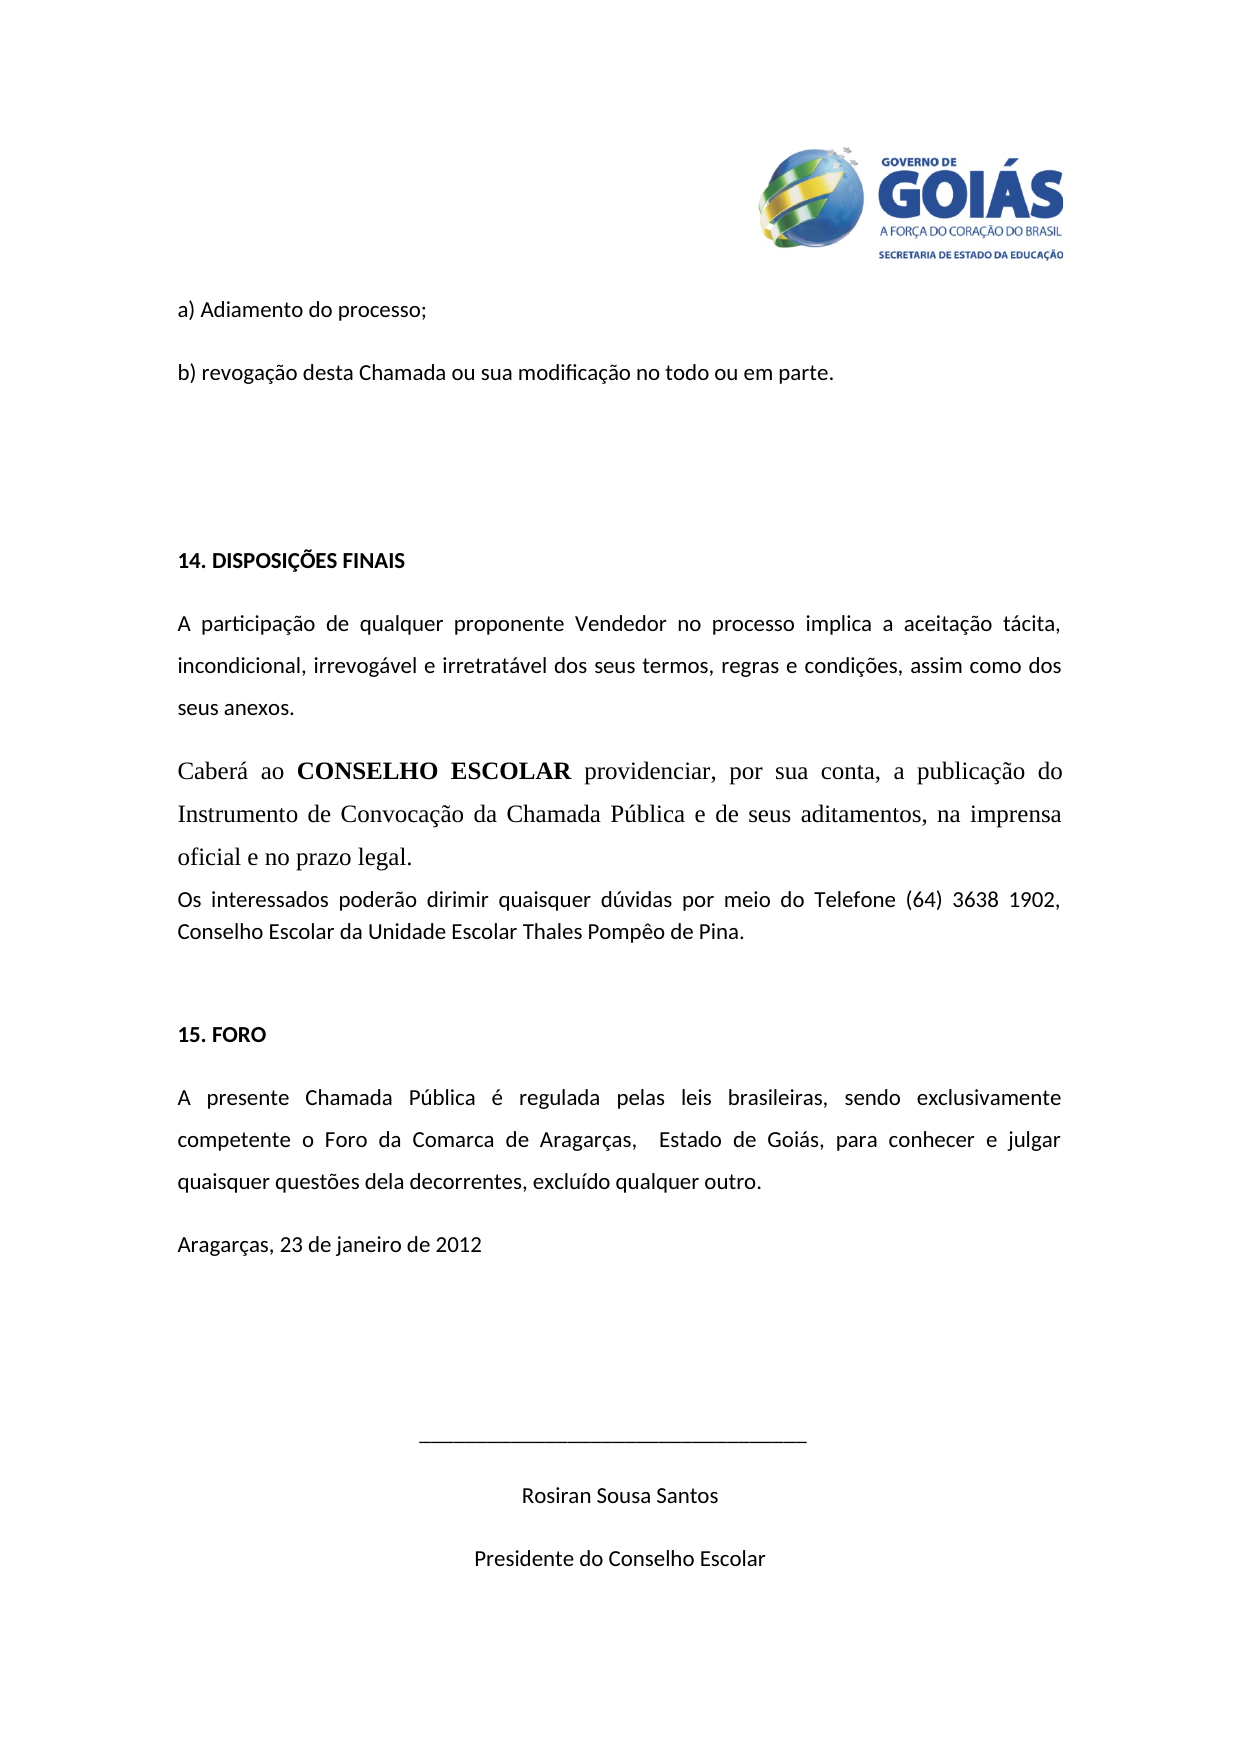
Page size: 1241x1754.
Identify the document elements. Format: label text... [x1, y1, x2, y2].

text Rosiran Sousa Santos [177, 1481, 1063, 1509]
text A participação de qualquer proponente Vendedor no processo implica a aceitação tácita, incondicional, irrevogável e irretratável dos seus termos, regras e condições, assim como dos seus anexos. [177, 609, 1063, 721]
text 15. FORO [177, 1020, 1063, 1048]
text b) revogação desta Chamada ou sua modificação no todo ou em parte. [177, 358, 1063, 386]
text __________________________________ [177, 1418, 1063, 1446]
text Aragarças, 23 de janeiro de 2012 [177, 1230, 1063, 1258]
text Presidente do Conselho Escolar [177, 1544, 1063, 1572]
text Os interessados poderão dirimir quaisquer dúvidas por meio do Telefone (64) 3638 1902, Conselho Escolar da Unidade Escolar Thales Pompêo de Pina. [177, 885, 1063, 945]
text 14. DISPOSIÇÕES FINAIS [177, 546, 1063, 574]
text A presente Chamada Pública é regulada pelas leis brasileiras, sendo exclusivamente competente o Foro da Comarca de Aragarças, Estado de Goiás, para conhecer e julgar quaisquer questões dela decorrentes, excluído qualquer outro. [177, 1083, 1063, 1195]
picture [758, 147, 1064, 261]
text a) Adiamento do processo; [177, 295, 1063, 323]
text Caberá ao CONSELHO ESCOLAR providenciar, por sua conta, a publicação do Instrumento de Convocação da Chamada Pública e de seus aditamentos, na imprensa oficial e no prazo legal. [177, 756, 1063, 871]
